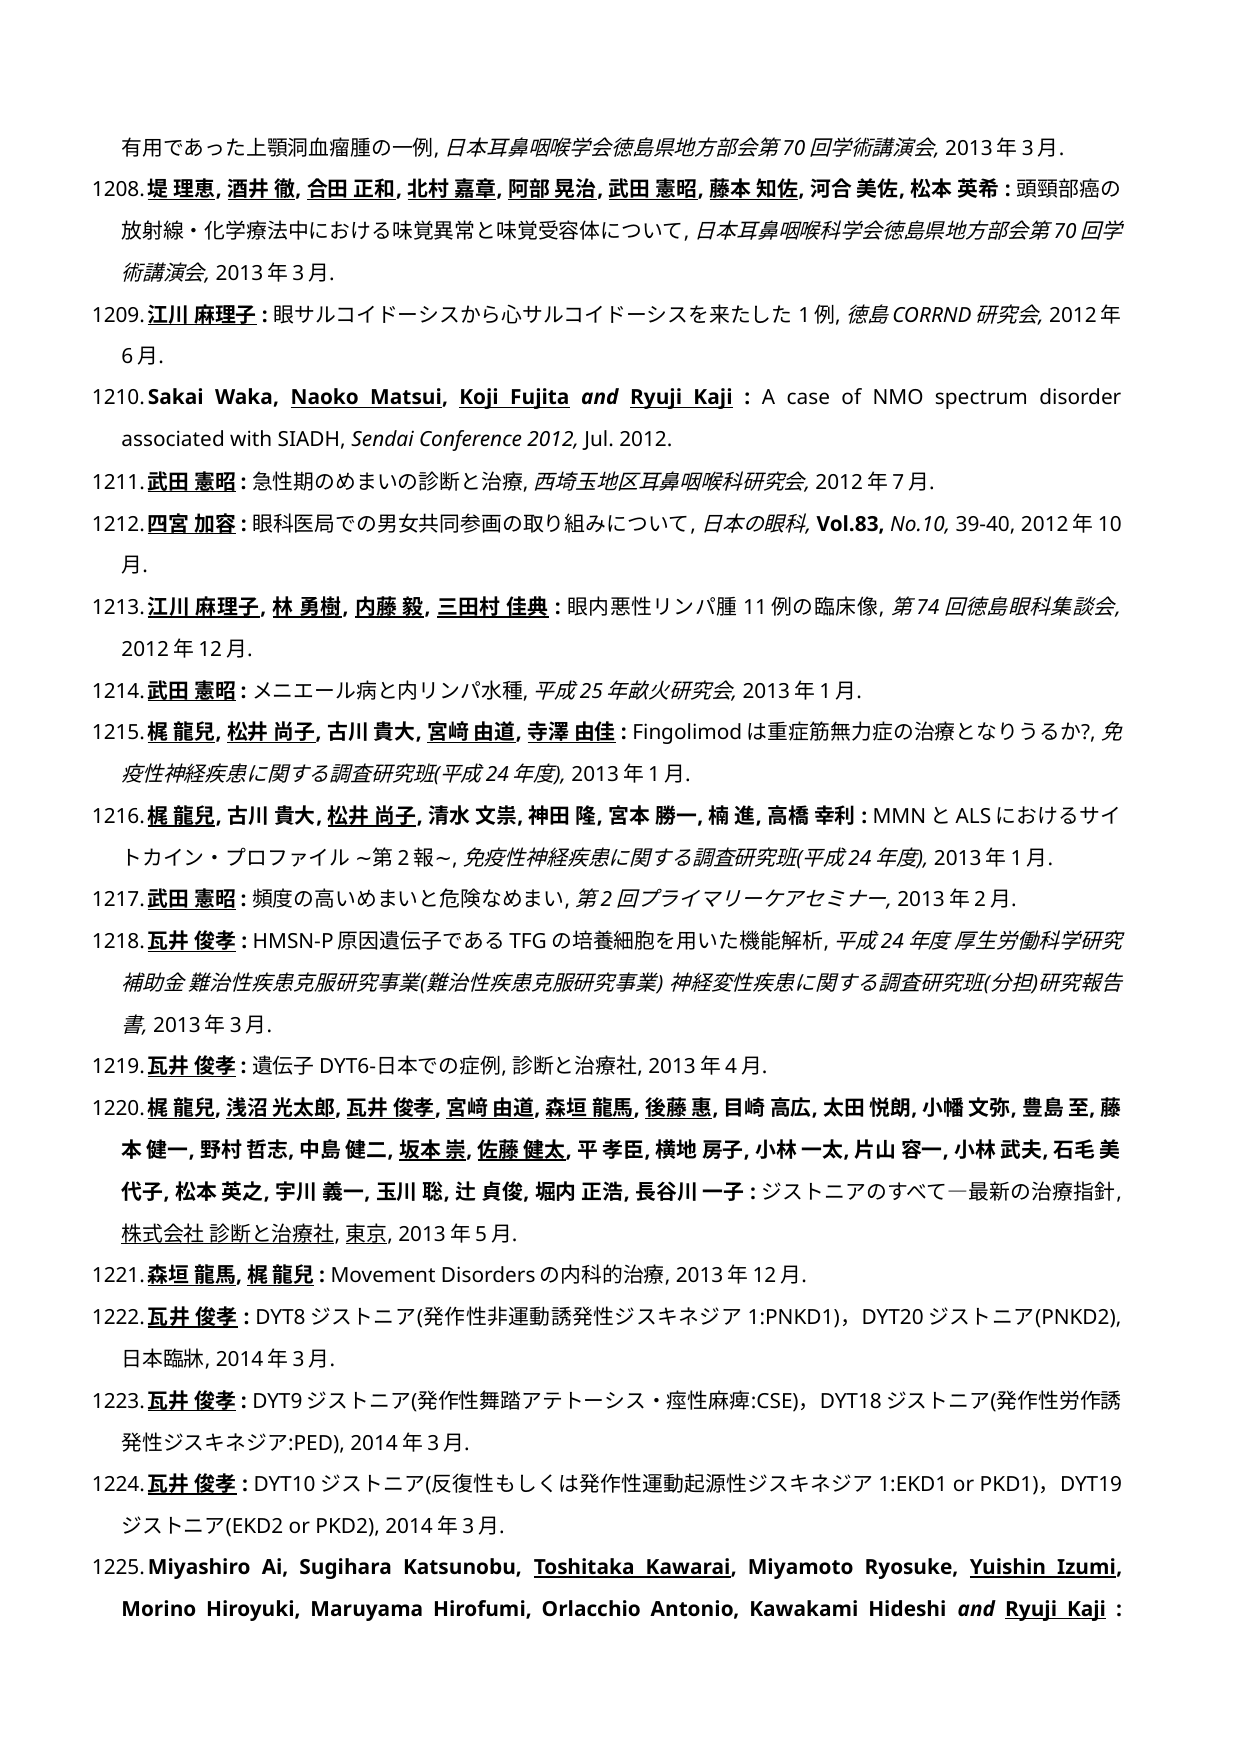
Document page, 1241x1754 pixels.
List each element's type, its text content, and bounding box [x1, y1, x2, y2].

list 梶 龍兒, 松井 尚子, 古川 貴大, 宮﨑 由道, 寺澤 由佳 : Fingolimodは重症筋無力症の治療となりうるか?, 免疫性神経疾患に関する調査研究班(平成24年度), 2013年1月. [92, 710, 1122, 793]
list 梶 龍兒, 浅沼 光太郎, 瓦井 俊孝, 宮﨑 由道, 森垣 龍馬, 後藤 惠, 目崎 高広, 太田 悦朗, 小幡 文弥, 豊島 至, 藤本 健一, 野村 哲志, 中島 健二, 坂本 崇, 佐藤 健太, 平 孝臣, 横地 房子, 小林 一太, 片山 容一, 小林 武夫, 石毛 美代子, 松本 英之, 宇川 義一, 玉川 聡, 辻 貞俊, 堀内 正浩, 長谷川 一子 : ジストニアのすべて―最新の治療指針, 株式会社 診断と治療社, 東京, 2013年5月. [92, 1086, 1122, 1253]
list 梶 龍兒, 古川 貴大, 松井 尚子, 清水 文祟, 神田 隆, 宮本 勝一, 楠 進, 高橋 幸利 : MMNとALSにおけるサイトカイン・プロファイル ∼第2報∼, 免疫性神経疾患に関する調査研究班(平成24年度), 2013年1月. [92, 793, 1122, 877]
list 瓦井 俊孝 : DYT8ジストニア(発作性非運動誘発性ジスキネジア1:PNKD1)，DYT20ジストニア(PNKD2), 日本臨牀, 2014年3月. [92, 1295, 1122, 1378]
list 四宮 加容 : 眼科医局での男女共同参画の取り組みについて, 日本の眼科, Vol.83, No.10, 39-40, 2012年10月. [92, 501, 1122, 584]
list 武田 憲昭 : メニエール病と内リンパ水種, 平成25年畝火研究会, 2013年1月. [92, 668, 1122, 710]
list 瓦井 俊孝 : HMSN-P原因遺伝子であるTFGの培養細胞を用いた機能解析, 平成24年度 厚生労働科学研究補助金 難治性疾患克服研究事業(難治性疾患克服研究事業) 神経変性疾患に関する調査研究班(分担)研究報告書, 2013年3月. [92, 919, 1122, 1044]
list 江川 麻理子, 林 勇樹, 内藤 毅, 三田村 佳典 : 眼内悪性リンパ腫11例の臨床像, 第74回徳島眼科集談会, 2012年12月. [92, 584, 1122, 668]
list 武田 憲昭 : 頻度の高いめまいと危険なめまい, 第2回プライマリーケアセミナー, 2013年2月. [92, 877, 1122, 919]
list 瓦井 俊孝 : DYT10ジストニア(反復性もしくは発作性運動起源性ジスキネジア1:EKD1 or PKD1)，DYT19ジストニア(EKD2 or PKD2), 2014年3月. [92, 1462, 1122, 1545]
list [92, 1545, 1122, 1629]
list 瓦井 俊孝 : 遺伝子 DYT6-日本での症例, 診断と治療社, 2013年4月. [92, 1044, 1122, 1086]
list 武田 憲昭 : 急性期のめまいの診断と治療, 西埼玉地区耳鼻咽喉科研究会, 2012年7月. [92, 459, 1122, 501]
list 森垣 龍馬, 梶 龍兒 : Movement Disordersの内科的治療, 2013年12月. [92, 1253, 1122, 1295]
list Sakai Waka, Naoko Matsui, Koji Fujita and Ryuji Kaji : A case of NMO spectrum disorder associated with SIADH, Sendai Conference 2012, Jul. 2012. [92, 376, 1122, 459]
list 瓦井 俊孝 : DYT9ジストニア(発作性舞踏アテトーシス・痙性麻痺:CSE)，DYT18ジストニア(発作性労作誘発性ジスキネジア:PED), 2014年3月. [92, 1378, 1122, 1462]
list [92, 125, 1122, 167]
list 堤 理恵, 酒井 徹, 合田 正和, 北村 嘉章, 阿部 晃治, 武田 憲昭, 藤本 知佐, 河合 美佐, 松本 英希 : 頭頸部癌の放射線・化学療法中における味覚異常と味覚受容体について, 日本耳鼻咽喉科学会徳島県地方部会第70回学術講演会, 2013年3月. [92, 167, 1122, 292]
list 江川 麻理子 : 眼サルコイドーシスから心サルコイドーシスを来たした1例, 徳島CORRND研究会, 2012年6月. [92, 292, 1122, 376]
